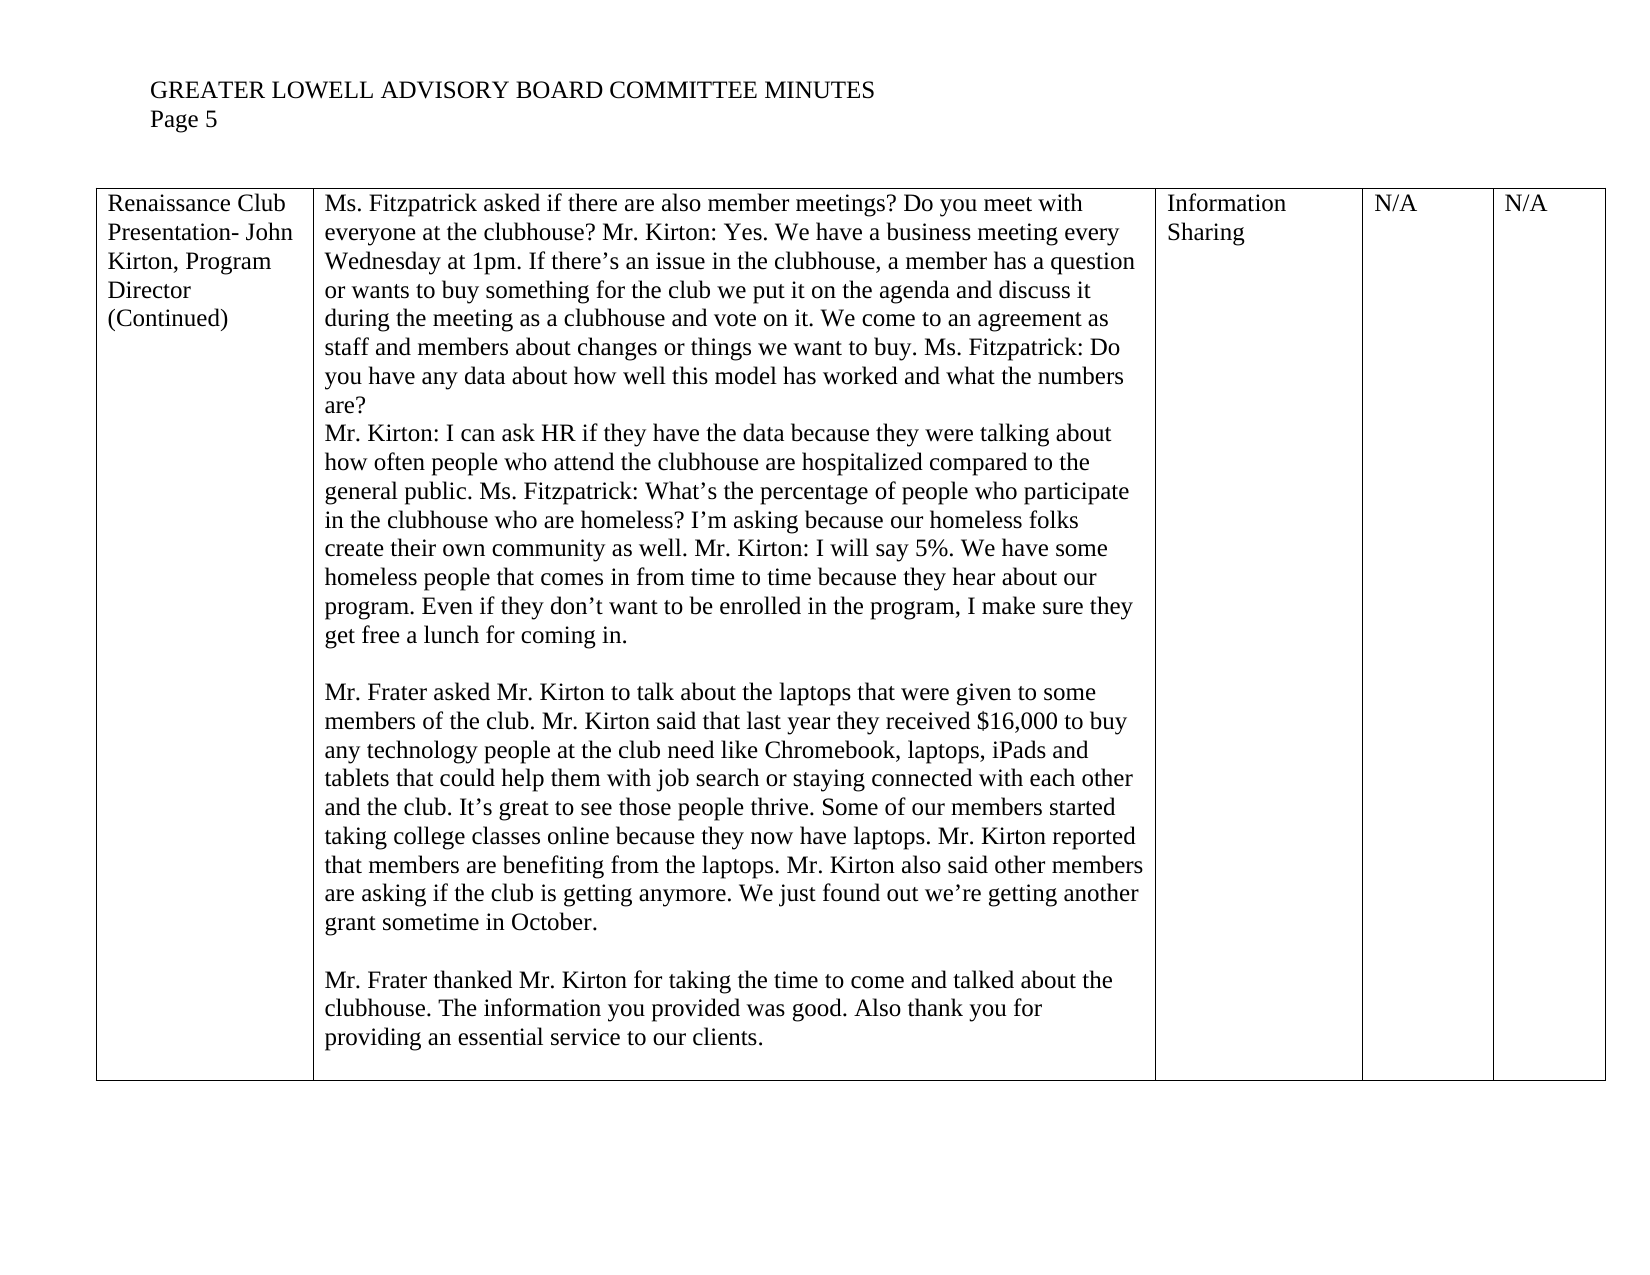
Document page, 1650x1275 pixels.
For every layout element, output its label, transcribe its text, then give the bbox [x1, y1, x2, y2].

table_cell Ms. Fitzpatrick asked if there are also member meetings? Do you meet with everyone at the clubhouse? Mr. Kirton: Yes. We have a business meeting every Wednesday at 1pm. If there’s an issue in the clubhouse, a member has a question or wants to buy something for the club we put it on the agenda and discuss it during the meeting as a clubhouse and vote on it. We come to an agreement as staff and members about changes or things we want to buy. Ms. Fitzpatrick: Do you have any data about how well this model has worked and what the numbers are? Mr. Kirton: I can ask HR if they have the data because they were talking about how often people who attend the clubhouse are hospitalized compared to the general public. Ms. Fitzpatrick: What’s the percentage of people who participate in the clubhouse who are homeless? I’m asking because our homeless folks create their own community as well. Mr. Kirton: I will say 5%. We have some homeless people that comes in from time to time because they hear about our program. Even if they don’t want to be enrolled in the program, I make sure they get free a lunch for coming in. Mr. Frater asked Mr. Kirton to talk about the laptops that were given to some members of the club. Mr. Kirton said that last year they received $16,000 to buy any technology people at the club need like Chromebook, laptops, iPads and tablets that could help them with job search or staying connected with each other and the club. It’s great to see those people thrive. Some of our members started taking college classes online because they now have laptops. Mr. Kirton reported that members are benefiting from the laptops. Mr. Kirton also said other members are asking if the club is getting anymore. We just found out we’re getting another grant sometime in October. Mr. Frater thanked Mr. Kirton for taking the time to come and talked about the clubhouse. The information you provided was good. Also thank you for providing an essential service to our clients. [314, 189, 1155, 1080]
table_cell N/A [1363, 189, 1493, 1080]
table_cell Information Sharing [1156, 189, 1362, 1080]
table_cell N/A [1494, 189, 1605, 1080]
table_cell Renaissance Club Presentation- John Kirton, Program Director (Continued) [97, 189, 313, 1080]
